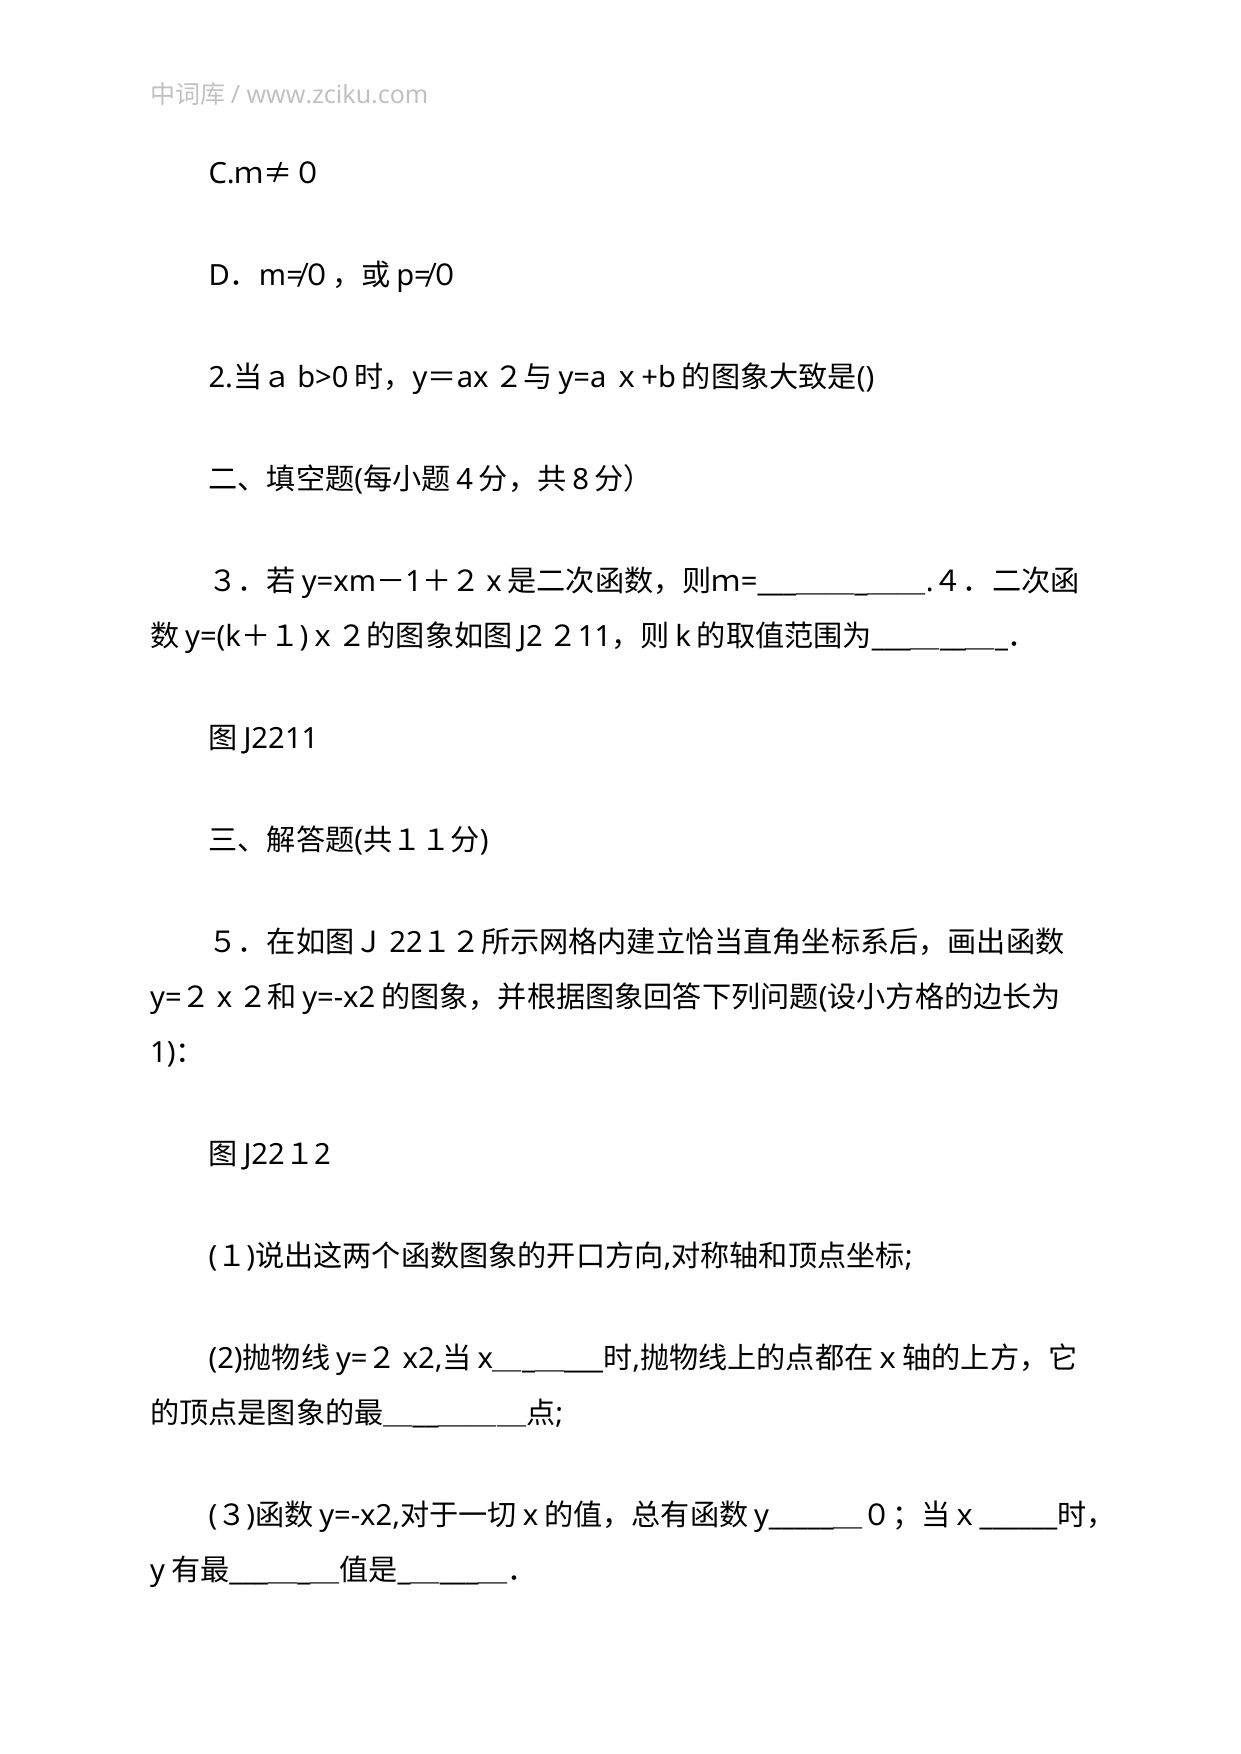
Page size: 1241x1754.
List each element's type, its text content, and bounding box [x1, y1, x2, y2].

text 三、解答题(共１１分) [150, 817, 1090, 859]
text (３)函数y=-x2,对于一切x的值，总有函数y_____＿０；当ｘ______时，y有最___＿_＿值是_＿___＿． [150, 1492, 1090, 1589]
text 图J22­１­2 [150, 1131, 1090, 1173]
text ５．在如图Ｊ22­１­２所示网格内建立恰当直角坐标系后，画出函数y=２x２和y=-x2的图象，并根据图象回答下列问题(设小方格的边长为1)： [150, 919, 1090, 1071]
text C.ｍ≠０ [150, 150, 1090, 192]
text ３．若y=xm－1＋２x是二次函数，则ｍ=___＿＿_＿＿.４．二次函数y=(k＋１)ｘ２的图象如图J2２­1­1，则k的取值范围为___＿__＿_． [150, 558, 1090, 655]
text 二、填空题(每小题4分，共8分） [150, 456, 1090, 498]
text (2)抛物线y=２x2,当x＿_＿___时,抛物线上的点都在ｘ轴的上方，它的顶点是图象的最＿__＿＿＿点; [150, 1335, 1090, 1432]
text 图J22­1­1 [150, 715, 1090, 757]
text D．m≠０，或p≠０ [150, 252, 1090, 294]
text (１)说出这两个函数图象的开口方向,对称轴和顶点坐标; [150, 1233, 1090, 1275]
text 2.当ａb>0时，y＝ax２与y=aｘ+b的图象大致是() [150, 354, 1090, 396]
